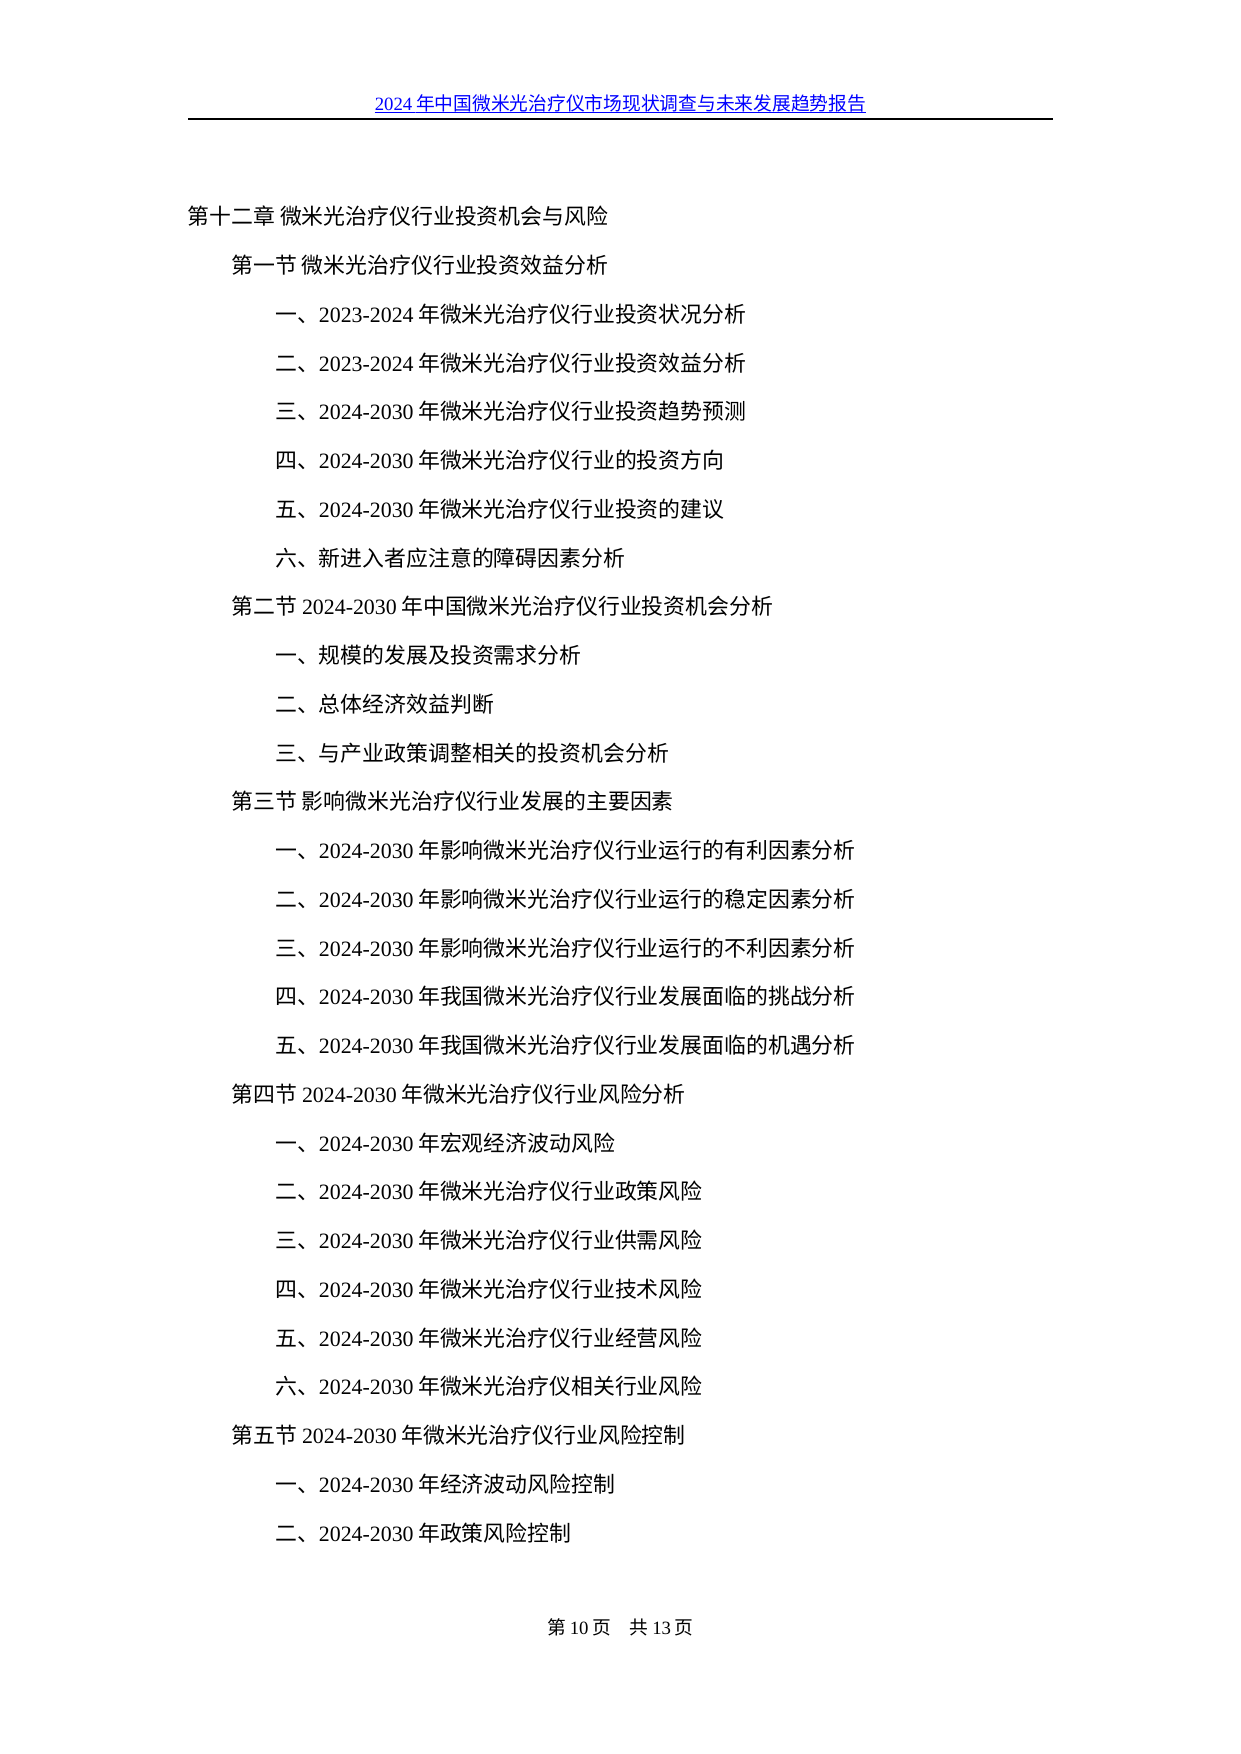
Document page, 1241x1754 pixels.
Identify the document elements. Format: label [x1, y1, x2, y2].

text [187, 150, 1053, 1548]
